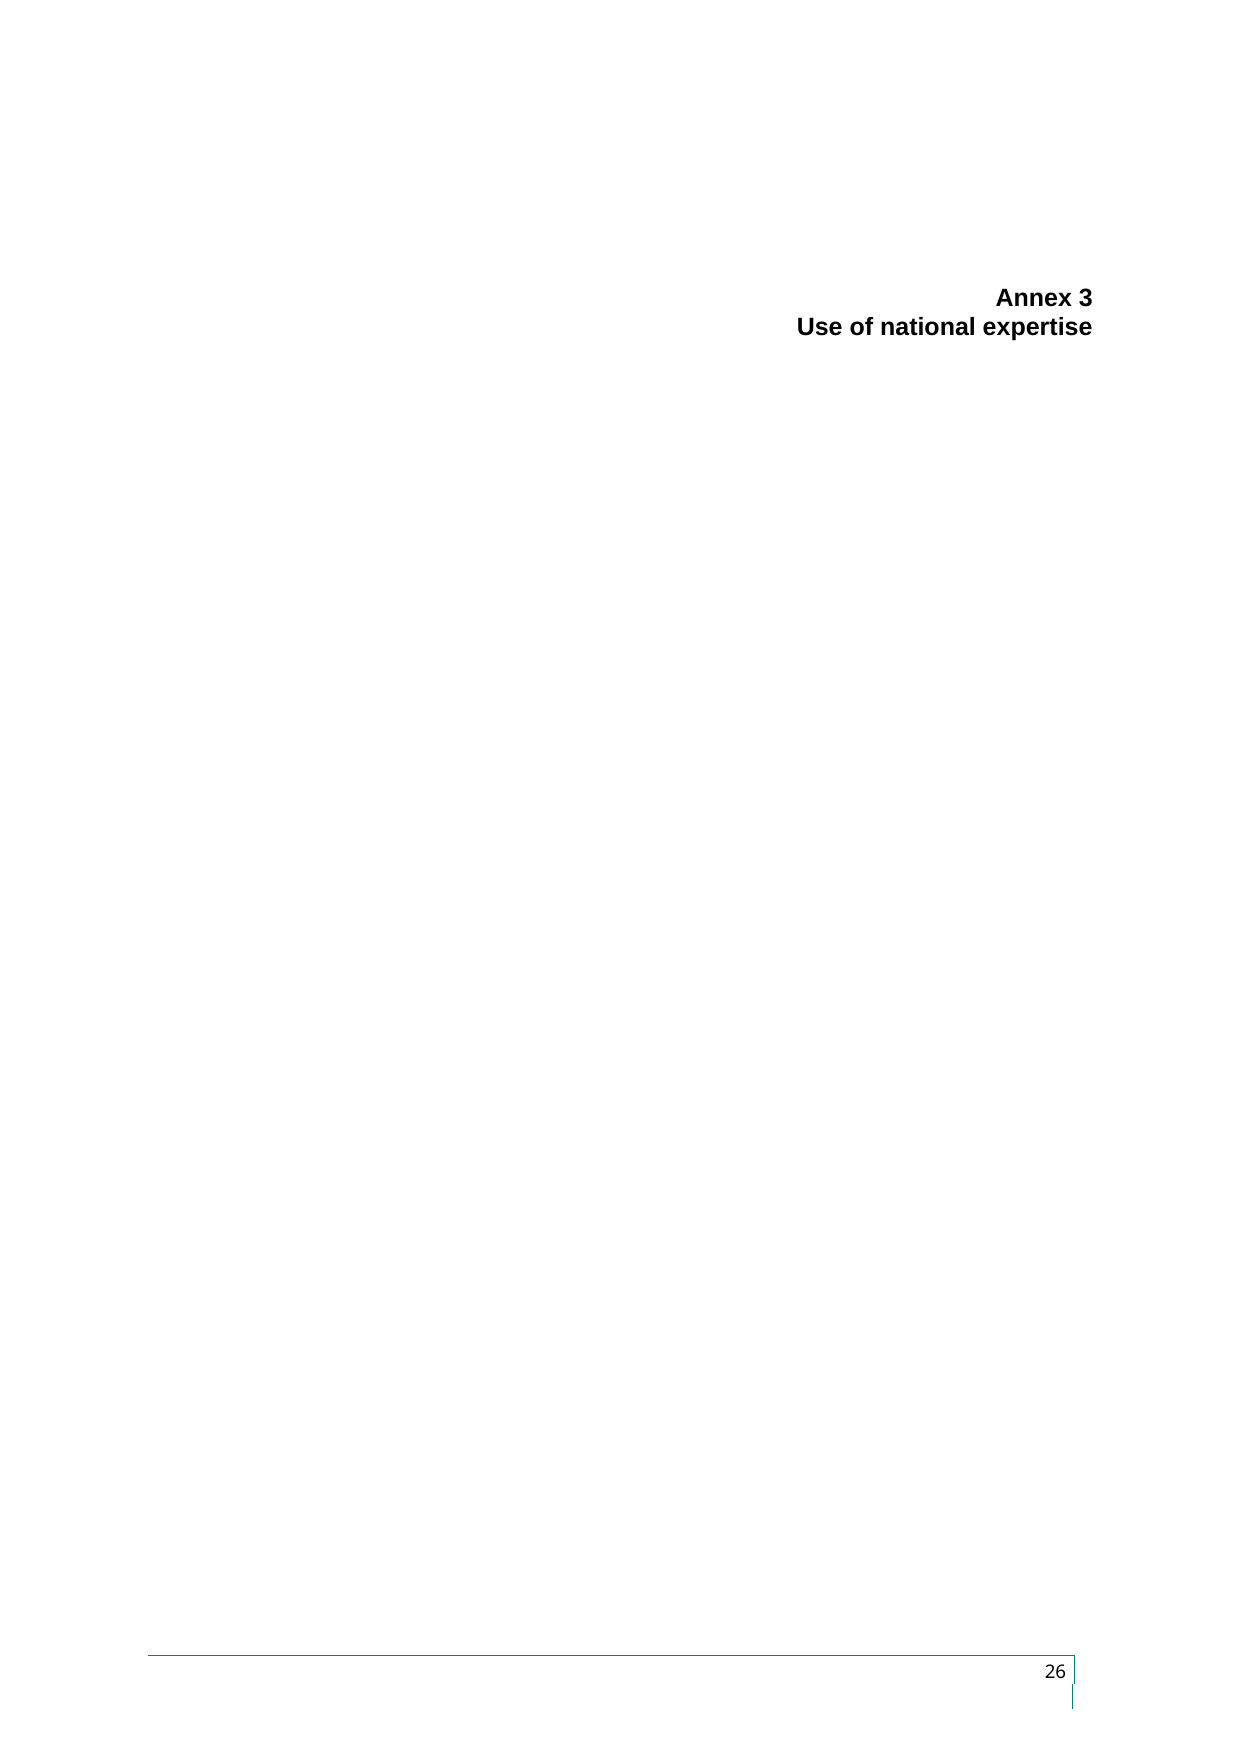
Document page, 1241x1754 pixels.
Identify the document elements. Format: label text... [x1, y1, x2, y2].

text Annex 3 [148, 283, 1092, 312]
text Use of national expertise [148, 312, 1092, 341]
